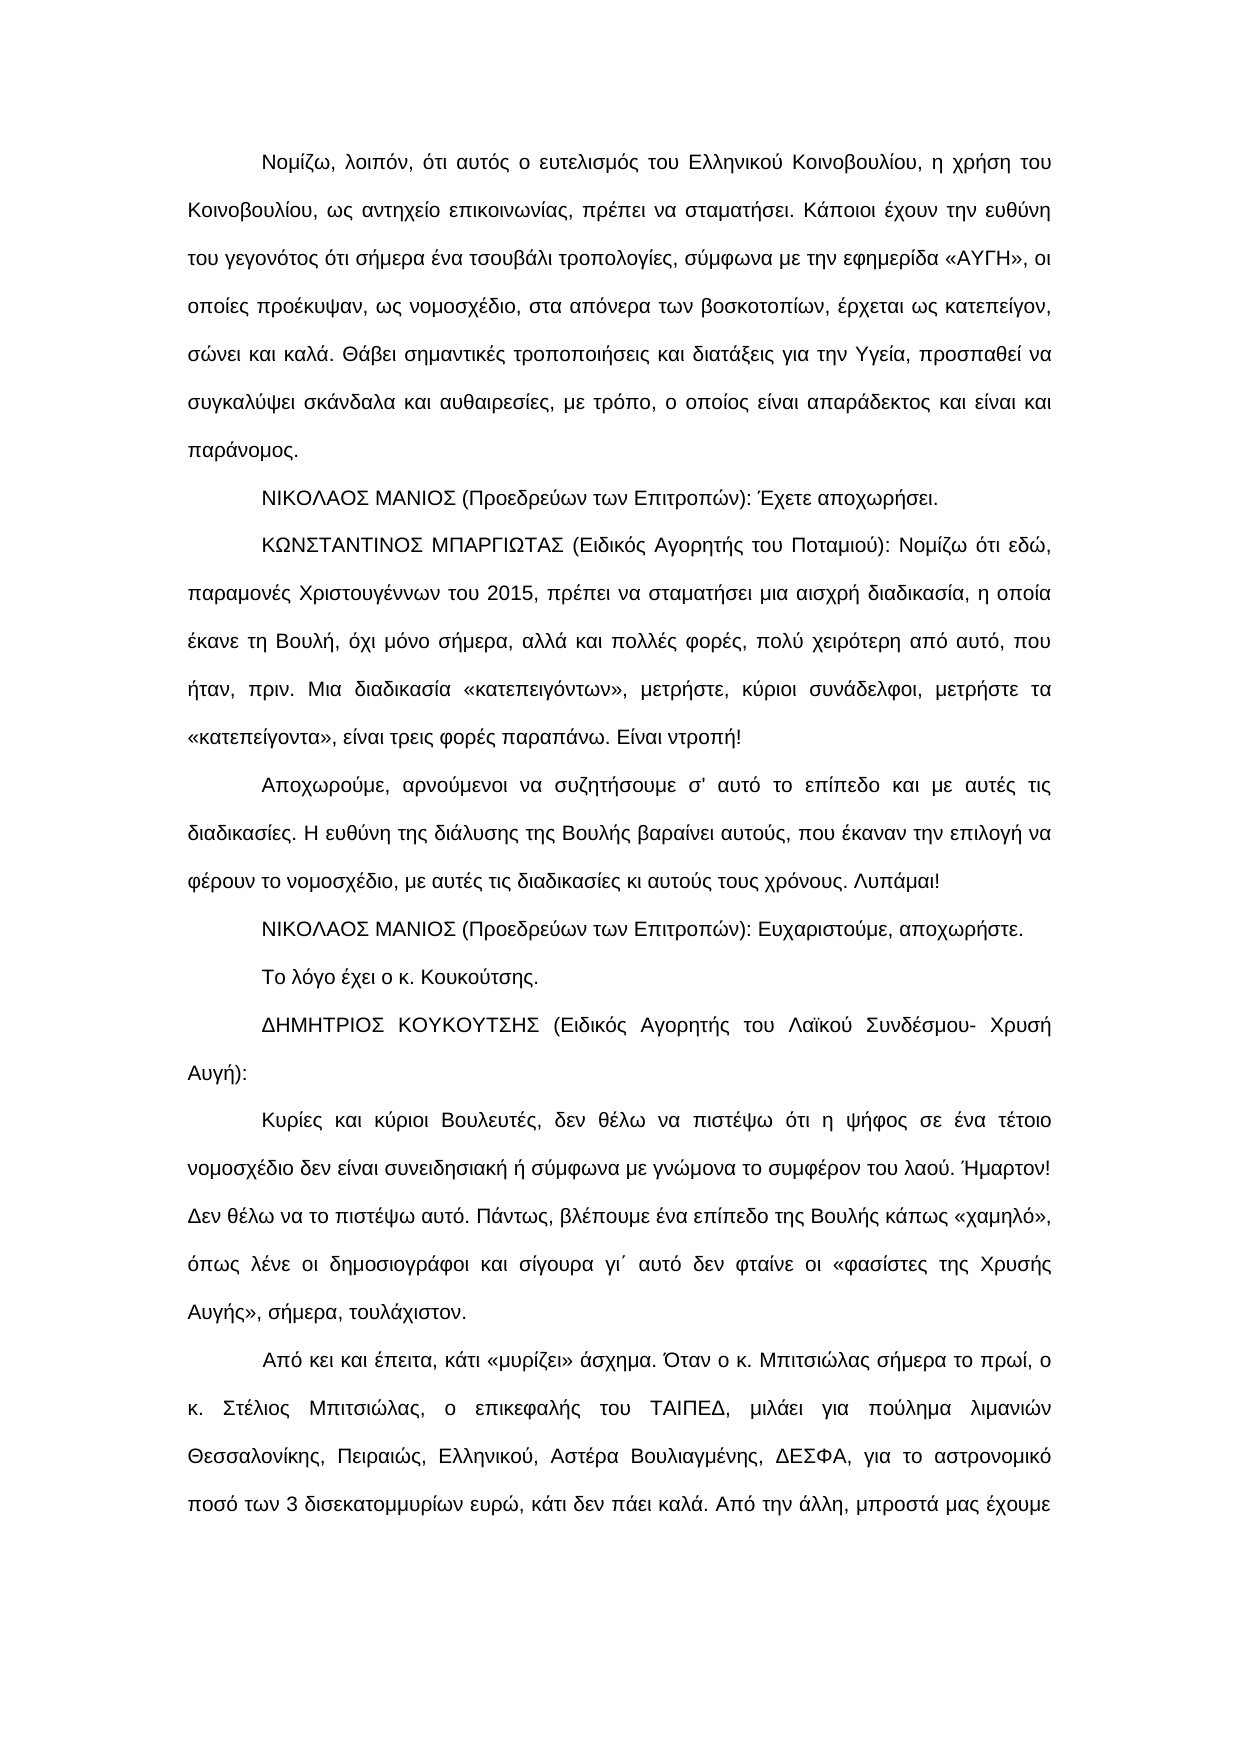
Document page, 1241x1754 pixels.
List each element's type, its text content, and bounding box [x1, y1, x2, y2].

text Κυρίες και κύριοι Βουλευτές, δεν θέλω να πιστέψω ότι η ψήφος σε ένα τέτοιο νομοσχέδιο δεν είναι συνειδησιακή ή σύμφωνα με γνώμονα το συμφέρον του λαού. Ήμαρτον! Δεν θέλω να το πιστέψω αυτό. Πάντως, βλέπουμε ένα επίπεδο της Βουλής κάπως «χαμηλό», όπως λένε οι δημοσιογράφοι και σίγουρα γι΄ αυτό δεν φταίνε οι «φασίστες της Χρυσής Αυγής», σήμερα, τουλάχιστον. [187, 1108, 1053, 1324]
text ΝΙΚΟΛΑΟΣ ΜΑΝΙΟΣ (Προεδρεύων των Επιτροπών): Ευχαριστούμε, αποχωρήστε. [187, 917, 1053, 941]
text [187, 1348, 1053, 1516]
text ΔΗΜΗΤΡΙΟΣ ΚΟΥΚΟΥΤΣΗΣ (Ειδικός Αγορητής του Λαϊκού Συνδέσμου- Χρυσή Αυγή): [187, 1012, 1053, 1084]
text Αποχωρούμε, αρνούμενοι να συζητήσουμε σ' αυτό το επίπεδο και με αυτές τις διαδικασίες. Η ευθύνη της διάλυσης της Βουλής βαραίνει αυτούς, που έκαναν την επιλογή να φέρουν το νομοσχέδιο, με αυτές τις διαδικασίες κι αυτούς τους χρόνους. Λυπάμαι! [187, 773, 1053, 893]
text ΚΩΝΣΤΑΝΤΙΝΟΣ ΜΠΑΡΓΙΩΤΑΣ (Ειδικός Αγορητής του Ποταμιού): Νομίζω ότι εδώ, παραμονές Χριστουγέννων του 2015, πρέπει να σταματήσει μια αισχρή διαδικασία, η οποία έκανε τη Βουλή, όχι μόνο σήμερα, αλλά και πολλές φορές, πολύ χειρότερη από αυτό, που ήταν, πριν. Μια διαδικασία «κατεπειγόντων», μετρήστε, κύριοι συνάδελφοι, μετρήστε τα «κατεπείγοντα», είναι τρεις φορές παραπάνω. Είναι ντροπή! [187, 533, 1053, 749]
text ΝΙΚΟΛΑΟΣ ΜΑΝΙΟΣ (Προεδρεύων των Επιτροπών): Έχετε αποχωρήσει. [187, 485, 1053, 509]
text Νομίζω, λοιπόν, ότι αυτός ο ευτελισμός του Ελληνικού Κοινοβουλίου, η χρήση του Κοινοβουλίου, ως αντηχείο επικοινωνίας, πρέπει να σταματήσει. Κάποιοι έχουν την ευθύνη του γεγονότος ότι σήμερα ένα τσουβάλι τροπολογίες, σύμφωνα με την εφημερίδα «ΑΥΓΗ», οι οποίες προέκυψαν, ως νομοσχέδιο, στα απόνερα των βοσκοτοπίων, έρχεται ως κατεπείγον, σώνει και καλά. Θάβει σημαντικές τροποποιήσεις και διατάξεις για την Υγεία, προσπαθεί να συγκαλύψει σκάνδαλα και αυθαιρεσίες, με τρόπο, ο οποίος είναι απαράδεκτος και είναι και παράνομος. [187, 150, 1053, 461]
text Το λόγο έχει ο κ. Κουκούτσης. [187, 964, 1053, 988]
